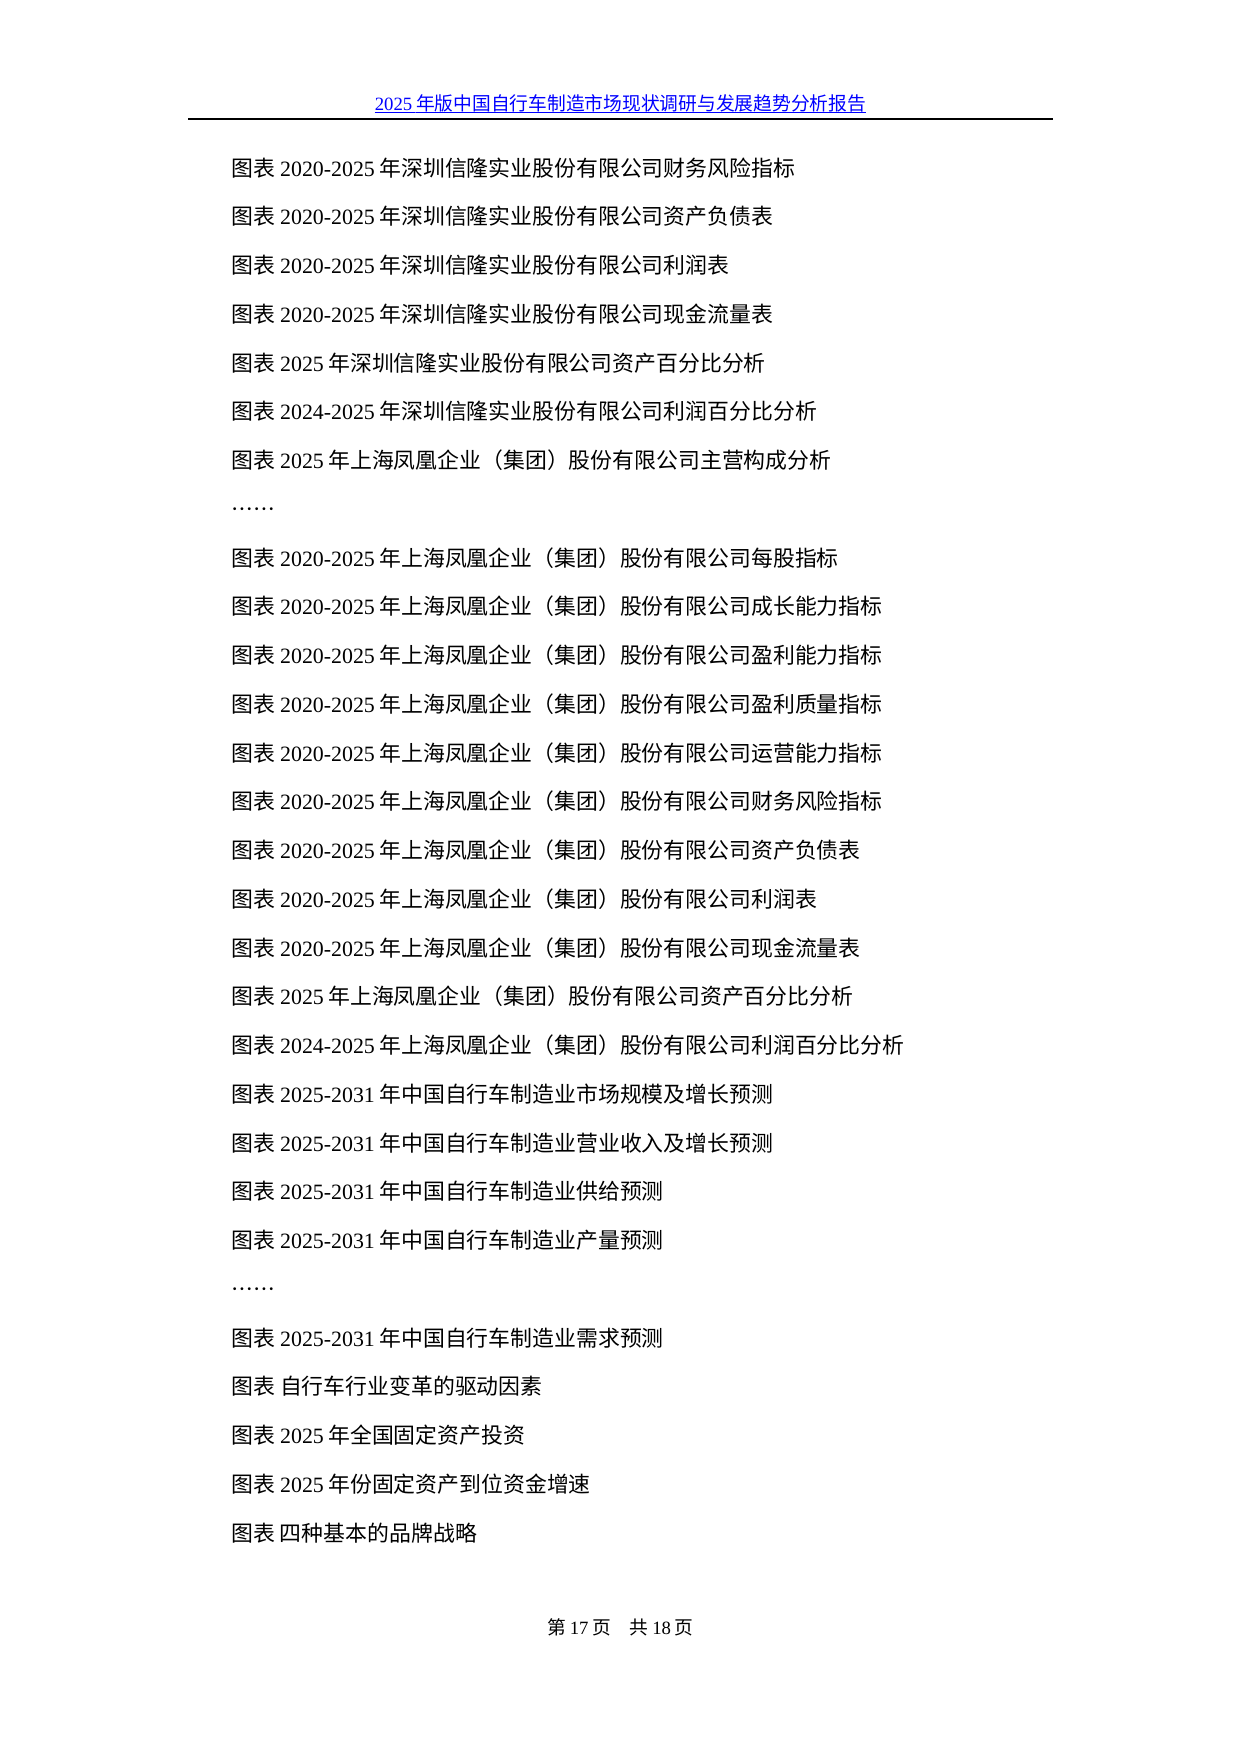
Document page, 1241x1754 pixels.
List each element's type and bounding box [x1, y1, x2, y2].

text [187, 150, 1053, 1548]
